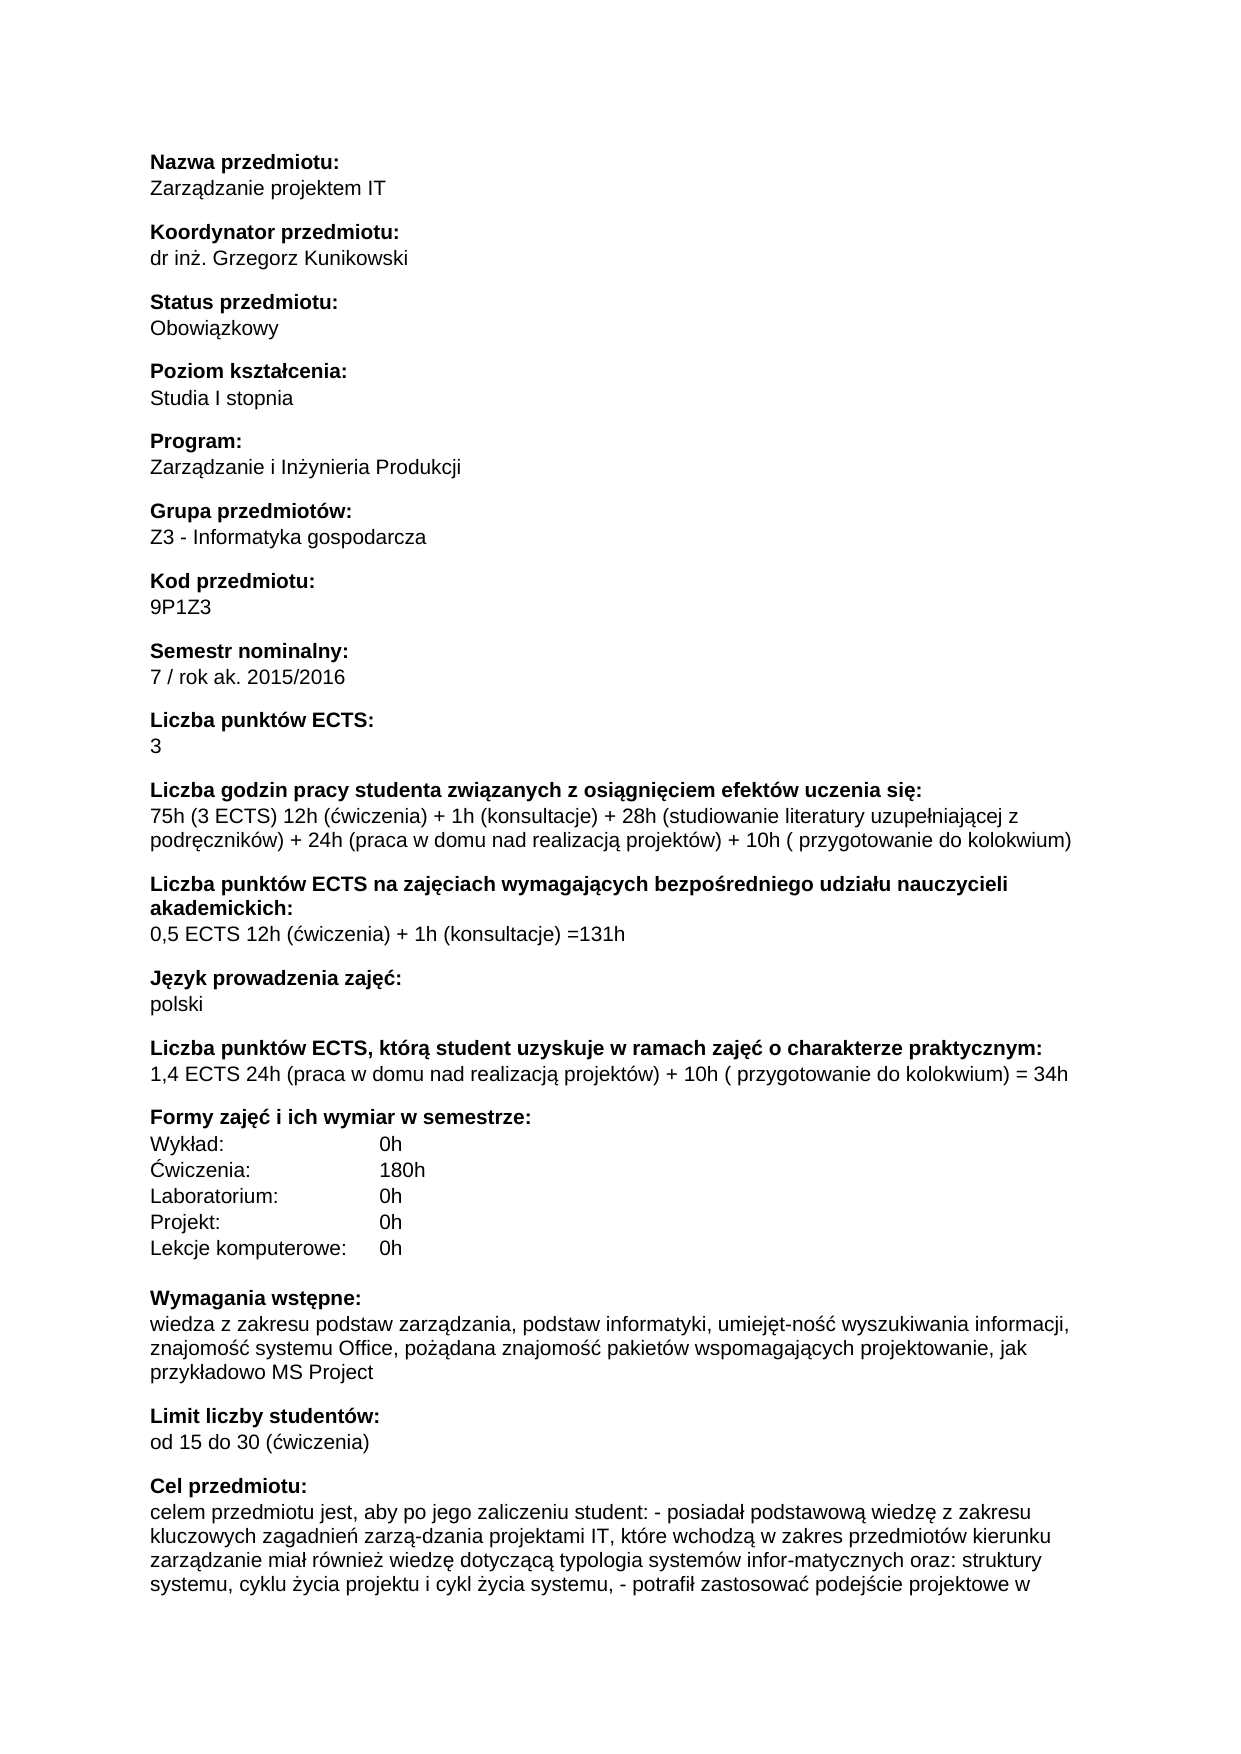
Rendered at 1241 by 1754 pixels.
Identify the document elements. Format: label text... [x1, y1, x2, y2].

text Koordynator przedmiotu: [150, 220, 1090, 244]
table_cell 0h [369, 1208, 597, 1234]
text Liczba punktów ECTS, którą student uzyskuje w ramach zajęć o charakterze praktycznym: [150, 1035, 1090, 1059]
text polski [150, 992, 1090, 1016]
text Język prowadzenia zajęć: [150, 966, 1090, 989]
text Grupa przedmiotów: [150, 499, 1090, 523]
text Semestr nominalny: [150, 638, 1090, 662]
table_header 0h [369, 1132, 597, 1156]
text dr inż. Grzegorz Kunikowski [150, 246, 1090, 270]
text 0,5 ECTS 12h (ćwiczenia) + 1h (konsultacje) =131h [150, 922, 1090, 946]
text Cel przedmiotu: [150, 1473, 1090, 1497]
text od 15 do 30 (ćwiczenia) [150, 1430, 1090, 1454]
text 1,4 ECTS 24h (praca w domu nad realizacją projektów) + 10h ( przygotowanie do kolokwium) = 34h [150, 1061, 1090, 1085]
text 7 / rok ak. 2015/2016 [150, 664, 1090, 688]
text Limit liczby studentów: [150, 1404, 1090, 1428]
text 9P1Z3 [150, 595, 1090, 619]
text Liczba punktów ECTS na zajęciach wymagających bezpośredniego udziału nauczycieli akademickich: [150, 872, 1090, 920]
table_cell Ćwiczenia: [140, 1158, 367, 1182]
text Zarządzanie i Inżynieria Produkcji [150, 455, 1090, 479]
text Studia I stopnia [150, 385, 1090, 409]
text Liczba godzin pracy studenta związanych z osiągnięciem efektów uczenia się: [150, 778, 1090, 802]
text Wymagania wstępne: [150, 1286, 1090, 1310]
text Zarządzanie projektem IT [150, 176, 1090, 200]
table_cell 180h [369, 1156, 597, 1182]
text Formy zajęć i ich wymiar w semestrze: [150, 1105, 1090, 1129]
table_cell 0h [369, 1234, 597, 1260]
table_header Wykład: [140, 1132, 367, 1156]
text 3 [150, 734, 1090, 758]
text Z3 - Informatyka gospodarcza [150, 525, 1090, 549]
table_cell Laboratorium: [140, 1184, 367, 1208]
text Nazwa przedmiotu: [150, 150, 1090, 174]
table_cell Lekcje komputerowe: [140, 1236, 367, 1260]
text Obowiązkowy [150, 316, 1090, 339]
text Kod przedmiotu: [150, 569, 1090, 593]
text 75h (3 ECTS) 12h (ćwiczenia) + 1h (konsultacje) + 28h (studiowanie literatury uzupełniającej z podręczników) + 24h (praca w domu nad realizacją projektów) + 10h ( przygotowanie do kolokwium) [150, 804, 1090, 852]
text Status przedmiotu: [150, 289, 1090, 313]
text Program: [150, 429, 1090, 453]
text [150, 1499, 1090, 1595]
table_cell 0h [369, 1182, 597, 1208]
text Liczba punktów ECTS: [150, 708, 1090, 732]
table_cell Projekt: [140, 1210, 367, 1234]
text wiedza z zakresu podstaw zarządzania, podstaw informatyki, umiejęt-ność wyszukiwania informacji, znajomość systemu Office, pożądana znajomość pakietów wspomagających projektowanie, jak przykładowo MS Project [150, 1312, 1090, 1384]
text Poziom kształcenia: [150, 359, 1090, 383]
